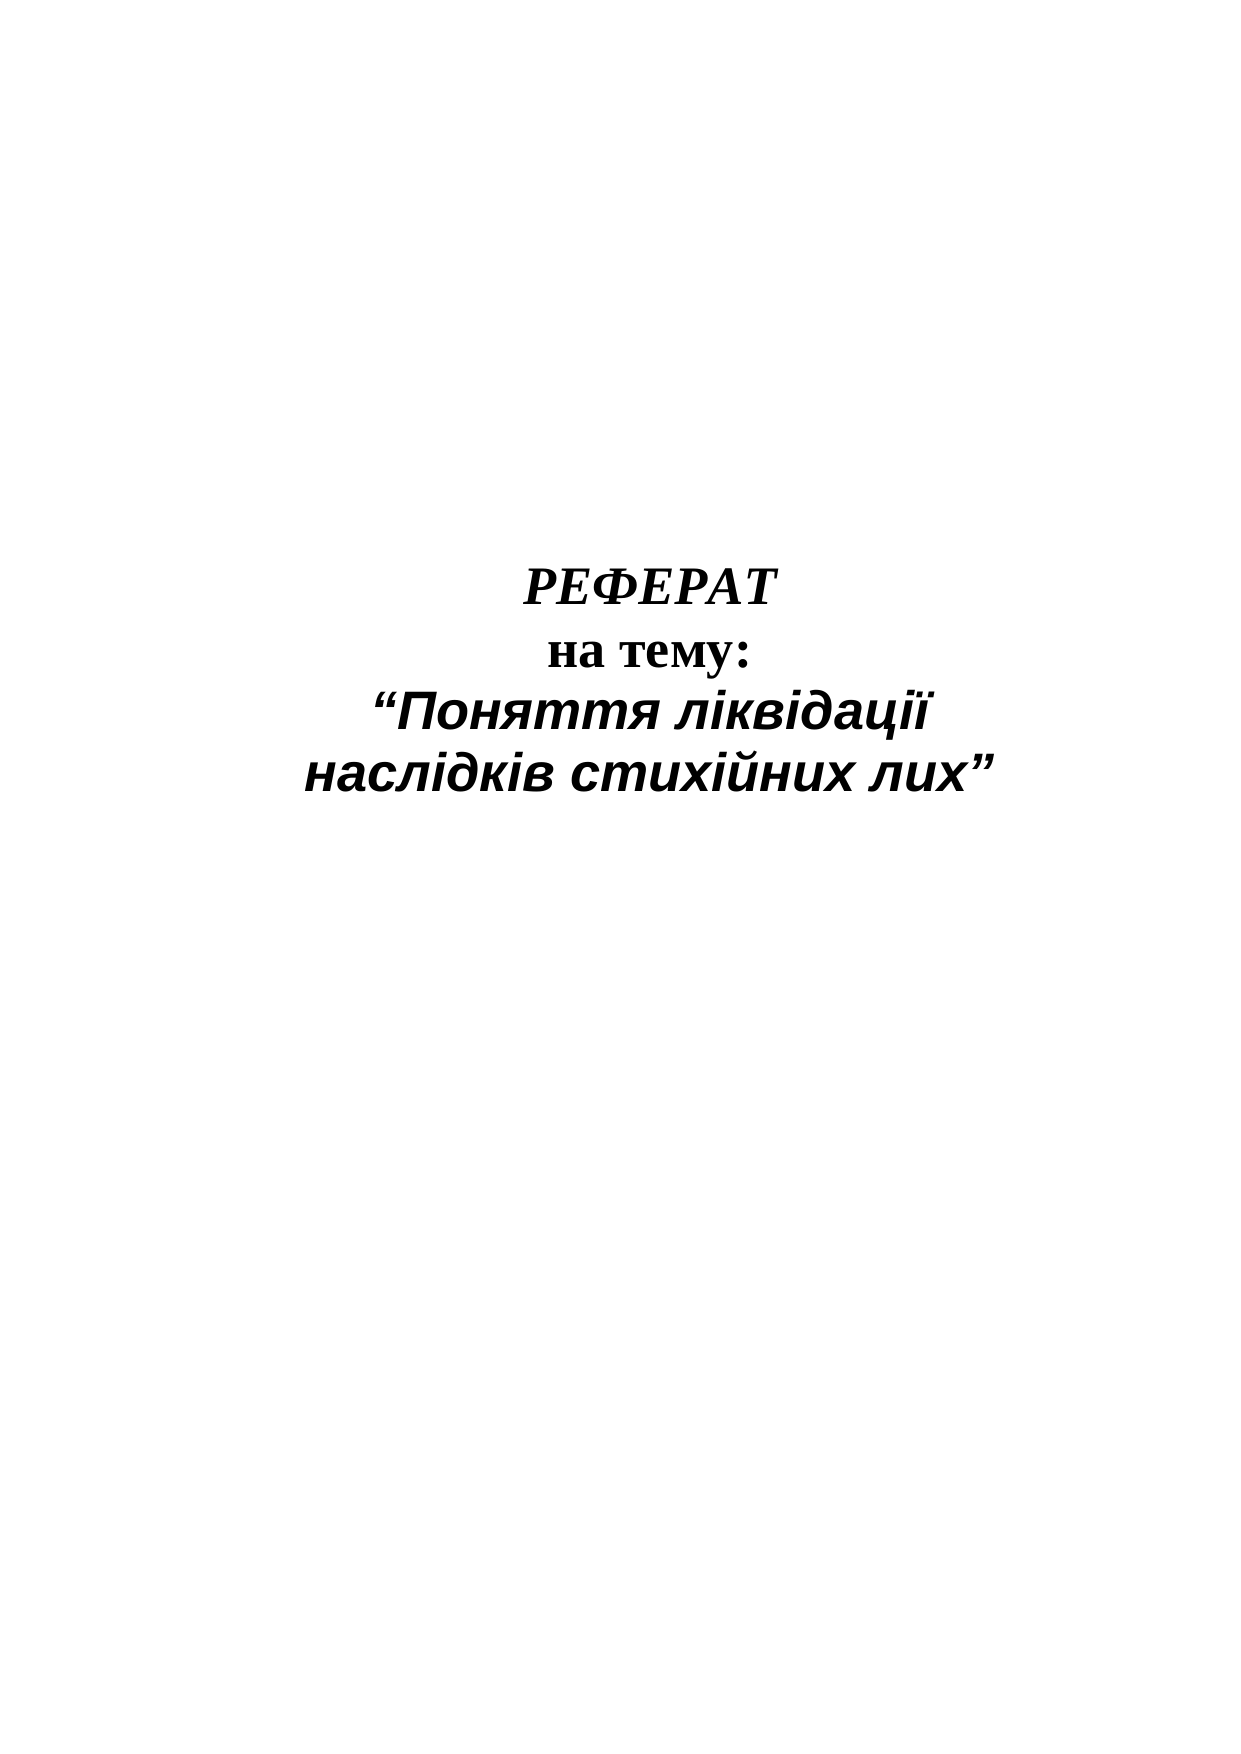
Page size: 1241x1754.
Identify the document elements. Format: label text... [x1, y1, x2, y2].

title “Поняття ліквідації [177, 679, 1122, 741]
title на тему: [177, 616, 1122, 679]
title РЕФЕРАТ [177, 554, 1122, 616]
title наслідків стихійних лих”1. Ліквідація наслідків надзвичайних ситуацій [177, 741, 1122, 803]
